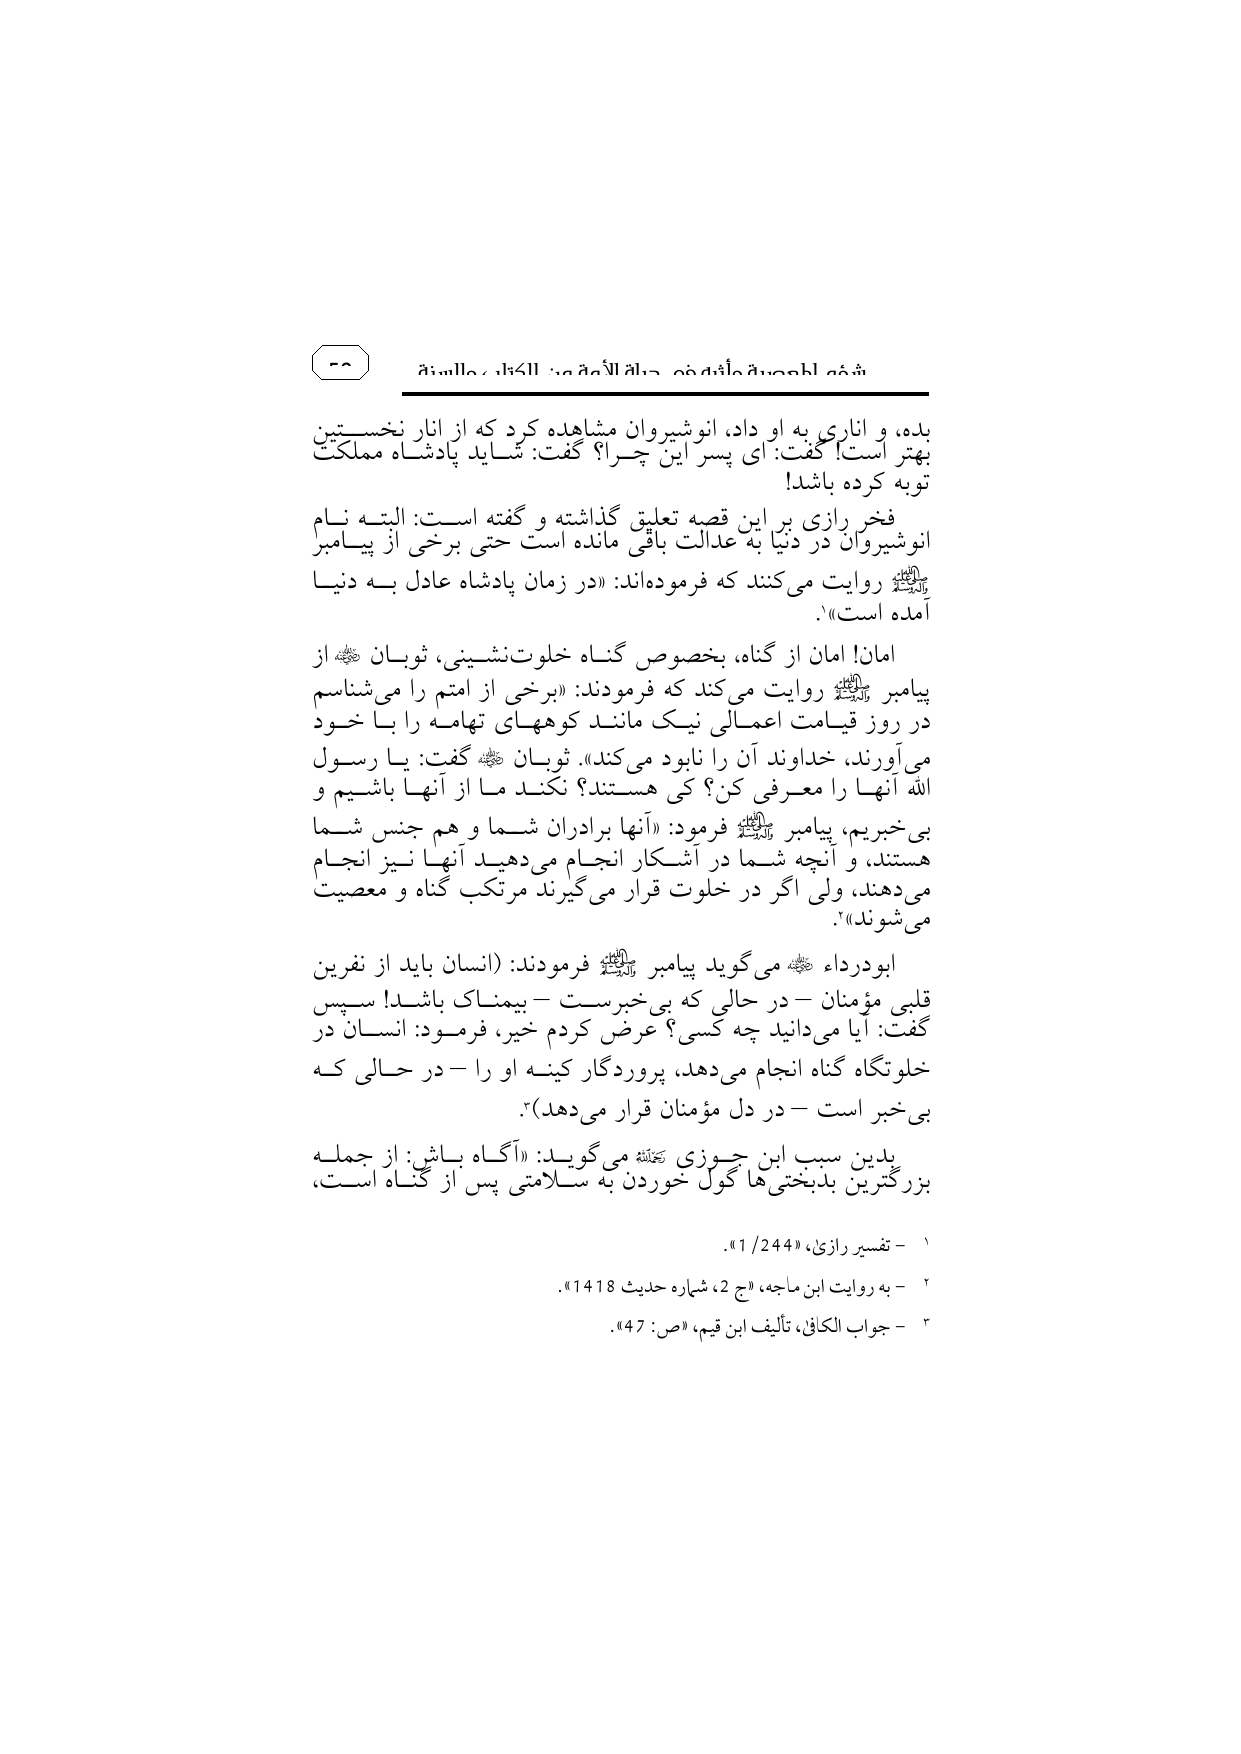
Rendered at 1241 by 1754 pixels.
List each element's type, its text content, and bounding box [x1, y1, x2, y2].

text امان! امان از گناه، بخصوص گناه خلوت‌نشینی، ثوبان از پیامبر ص روایت می‌کند که فرمودند: «برخی از امتم را می‌شناسم در روز قیامت اعمالی نیک مانند کوههای تهامه را با خود می‌آورند، خداوند آن را نابود می‌کند». ثوبان گفت: یا رسول ‌الله آنها را معرفی کن؟ کی هستند؟ نكند ما از آنها باشیم و بی‌خبریم، پیامبر ص فرمود: «آنها برادران شما و هم جنس شما هستند، و آنچه شما در آشکار انجام می‌دهيد آنها نیز انجام می‌دهند، ولی اگر در خلوت قرار می‌گیرند مرتکب گناه و معصیت می‌شوند». [311, 632, 929, 938]
text بدین سبب ابن جوزی : می‌گوید: «آگاه باش: از جمله بزرگترین بدبختی‌ها گول خوردن به سلامتی پس از گناه است، چون کیفر واقع می‌شود، و از بزرگترین کیفر و مجازات این است که انسان بي خبر است: در حاليكه گناه در ریشه دین و دل‌ها اثرگذار است- پناه به خدا -. [311, 1129, 929, 1201]
text ابودرداء می‌گوید پیامبر ص فرمودند: (انسان باید از نفرین قلبی مؤمنان – در حالی که بی‌خبرست – بیمناک باشد! سپس گفت: آیا می‌دانید چه کسی؟ عرض کردم خیر، فرمود: انسان در خلوتگاه گناه انجام می‌دهد، پروردگار کینه او را – در حالی که بی‌خبر است – در دل مؤمنان قرار می‌دهد). [311, 938, 929, 1129]
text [311, 413, 929, 502]
text فخر رازی بر این قصه تعلیق گذاشته و گفته است: البته نام انوشیروان در دنیا به عدالت باقی مانده است حتی برخی از پیامبر ص روایت می‌کنند که فرموده‌اند: «در زمان پادشاه عادل به دنیا آمده است». [311, 502, 929, 632]
